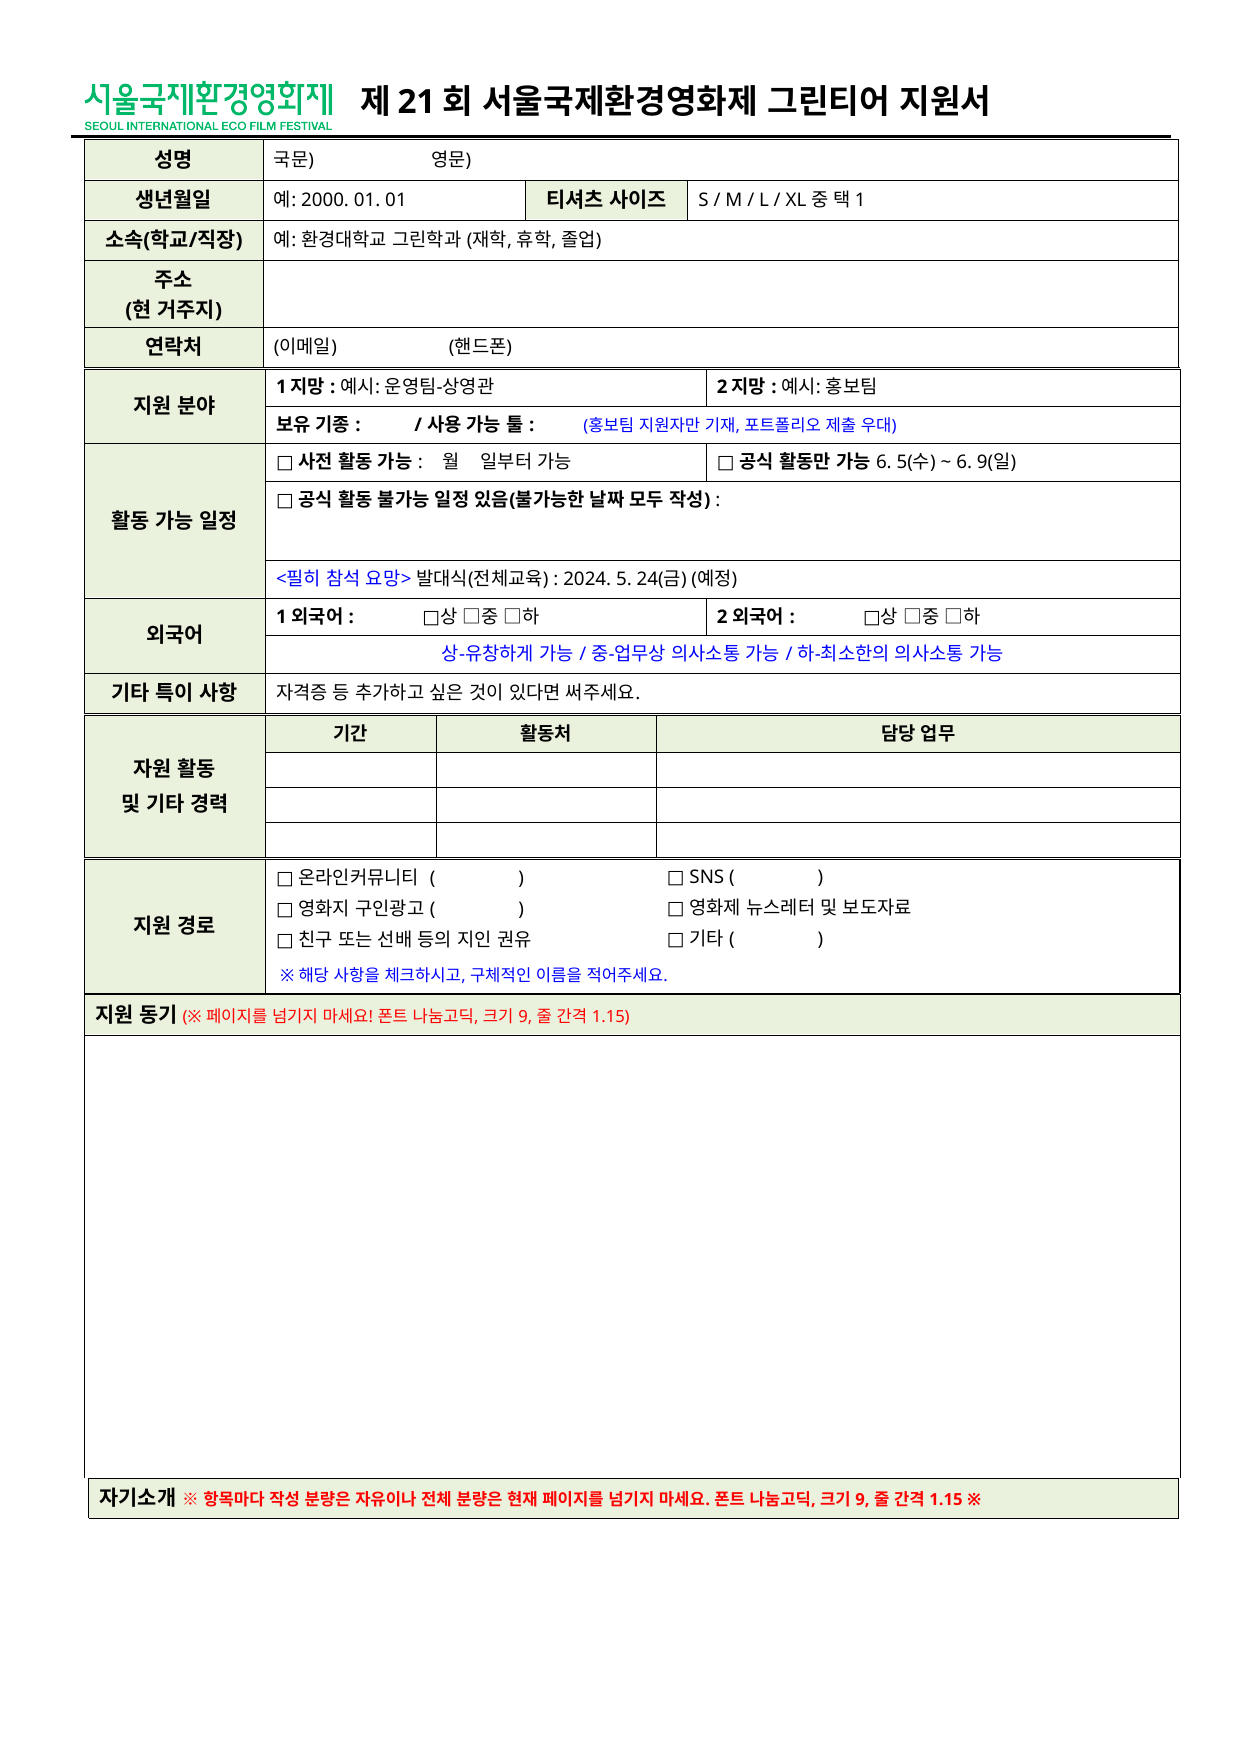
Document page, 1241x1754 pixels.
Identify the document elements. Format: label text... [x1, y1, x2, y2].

picture [75, 75, 342, 140]
table_cell 주소 (현 거주지) [85, 261, 263, 327]
table_cell 지원 동기 (※ 페이지를 넘기지 마세요! 폰트 나눔고딕, 크기 9, 줄 간격 1.15) [85, 995, 1180, 1034]
table_cell 외국어 [85, 599, 265, 673]
table_cell 자기소개 ※ 항목마다 작성 분량은 자유이나 전체 분량은 현재 페이지를 넘기지 마세요. 폰트 나눔고딕, 크기 9, 줄 간격 1.15 ※ [89, 1479, 1178, 1518]
table_cell <필히 참석 요망> 발대식(전체교육) : 2024. 5. 24(금) (예정) [266, 561, 1180, 597]
table_header 성명 [85, 140, 263, 179]
table_cell 예: 환경대학교 그린학과 (재학, 휴학, 졸업) [264, 221, 1178, 260]
table_cell [85, 1036, 1180, 1478]
text 제21회 서울국제환경영화제 그린티어 지원서 [342, 75, 1165, 123]
table_cell 활동처 [437, 716, 656, 752]
table_cell 기간 [266, 716, 436, 752]
table_cell 1지망 : 예시: 운영팀-상영관 [266, 370, 706, 406]
table_cell 예: 2000. 01. 01 [264, 181, 525, 219]
table_cell 연락처 [85, 328, 263, 367]
table_header 국문) 영문) [264, 140, 1178, 179]
table_cell [264, 261, 1178, 327]
table_cell □ SNS ( ) □ 영화제 뉴스레터 및 보도자료 □ 기타 ( ) [656, 860, 1179, 958]
table_cell 2 외국어 : □상 □중 □하 [707, 599, 1180, 635]
table_cell S / M / L / XL 중 택1 [688, 181, 1178, 219]
table_cell 담당 업무 [657, 716, 1180, 752]
table_cell [437, 823, 656, 857]
table_cell □ 공식 활동만 가능 6. 5(수) ~ 6. 9(일) [707, 444, 1180, 481]
table_cell 자격증 등 추가하고 싶은 것이 있다면 써주세요. [266, 674, 1180, 713]
table_cell [657, 788, 1180, 822]
table_cell 생년월일 [85, 181, 263, 219]
table_cell [437, 788, 656, 822]
table_cell [437, 753, 656, 787]
table_cell 소속(학교/직장) [85, 221, 263, 260]
table_cell [657, 753, 1180, 787]
table_cell [657, 823, 1180, 857]
table_cell 지원 분야 [85, 370, 265, 443]
table_cell 자원 활동 및 기타 경력 [85, 716, 265, 857]
table_cell 기타 특이 사항 [85, 674, 265, 713]
table_cell 상-유창하게 가능 / 중-업무상 의사소통 가능 / 하-최소한의 의사소통 가능 [266, 636, 1180, 673]
table_cell 티셔츠 사이즈 [526, 181, 687, 219]
table_cell 1 외국어 : □상 □중 □하 [266, 599, 706, 635]
table_cell [266, 823, 436, 857]
table_cell 지원 경로 [85, 860, 265, 993]
table_cell □ 공식 활동 불가능 일정 있음(불가능한 날짜 모두 작성) : [266, 482, 1180, 560]
table_cell [266, 753, 436, 787]
table_cell □ 온라인커뮤니티 ( ) □ 영화지 구인광고 ( ) □ 친구 또는 선배 등의 지인 권유 [266, 860, 656, 958]
table_cell [266, 788, 436, 822]
table_cell 활동 가능 일정 [85, 444, 265, 597]
table_cell 보유 기종 : / 사용 가능 툴 : (홍보팀 지원자만 기재, 포트폴리오 제출 우대) [266, 407, 1180, 443]
table_cell □ 사전 활동 가능 : 월 일부터 가능 [266, 444, 706, 481]
table_cell 2지망 : 예시: 홍보팀 [707, 370, 1180, 406]
table_cell ※ 해당 사항을 체크하시고, 구체적인 이름을 적어주세요. [266, 959, 1179, 993]
table_cell (이메일) (핸드폰) [264, 328, 1178, 367]
